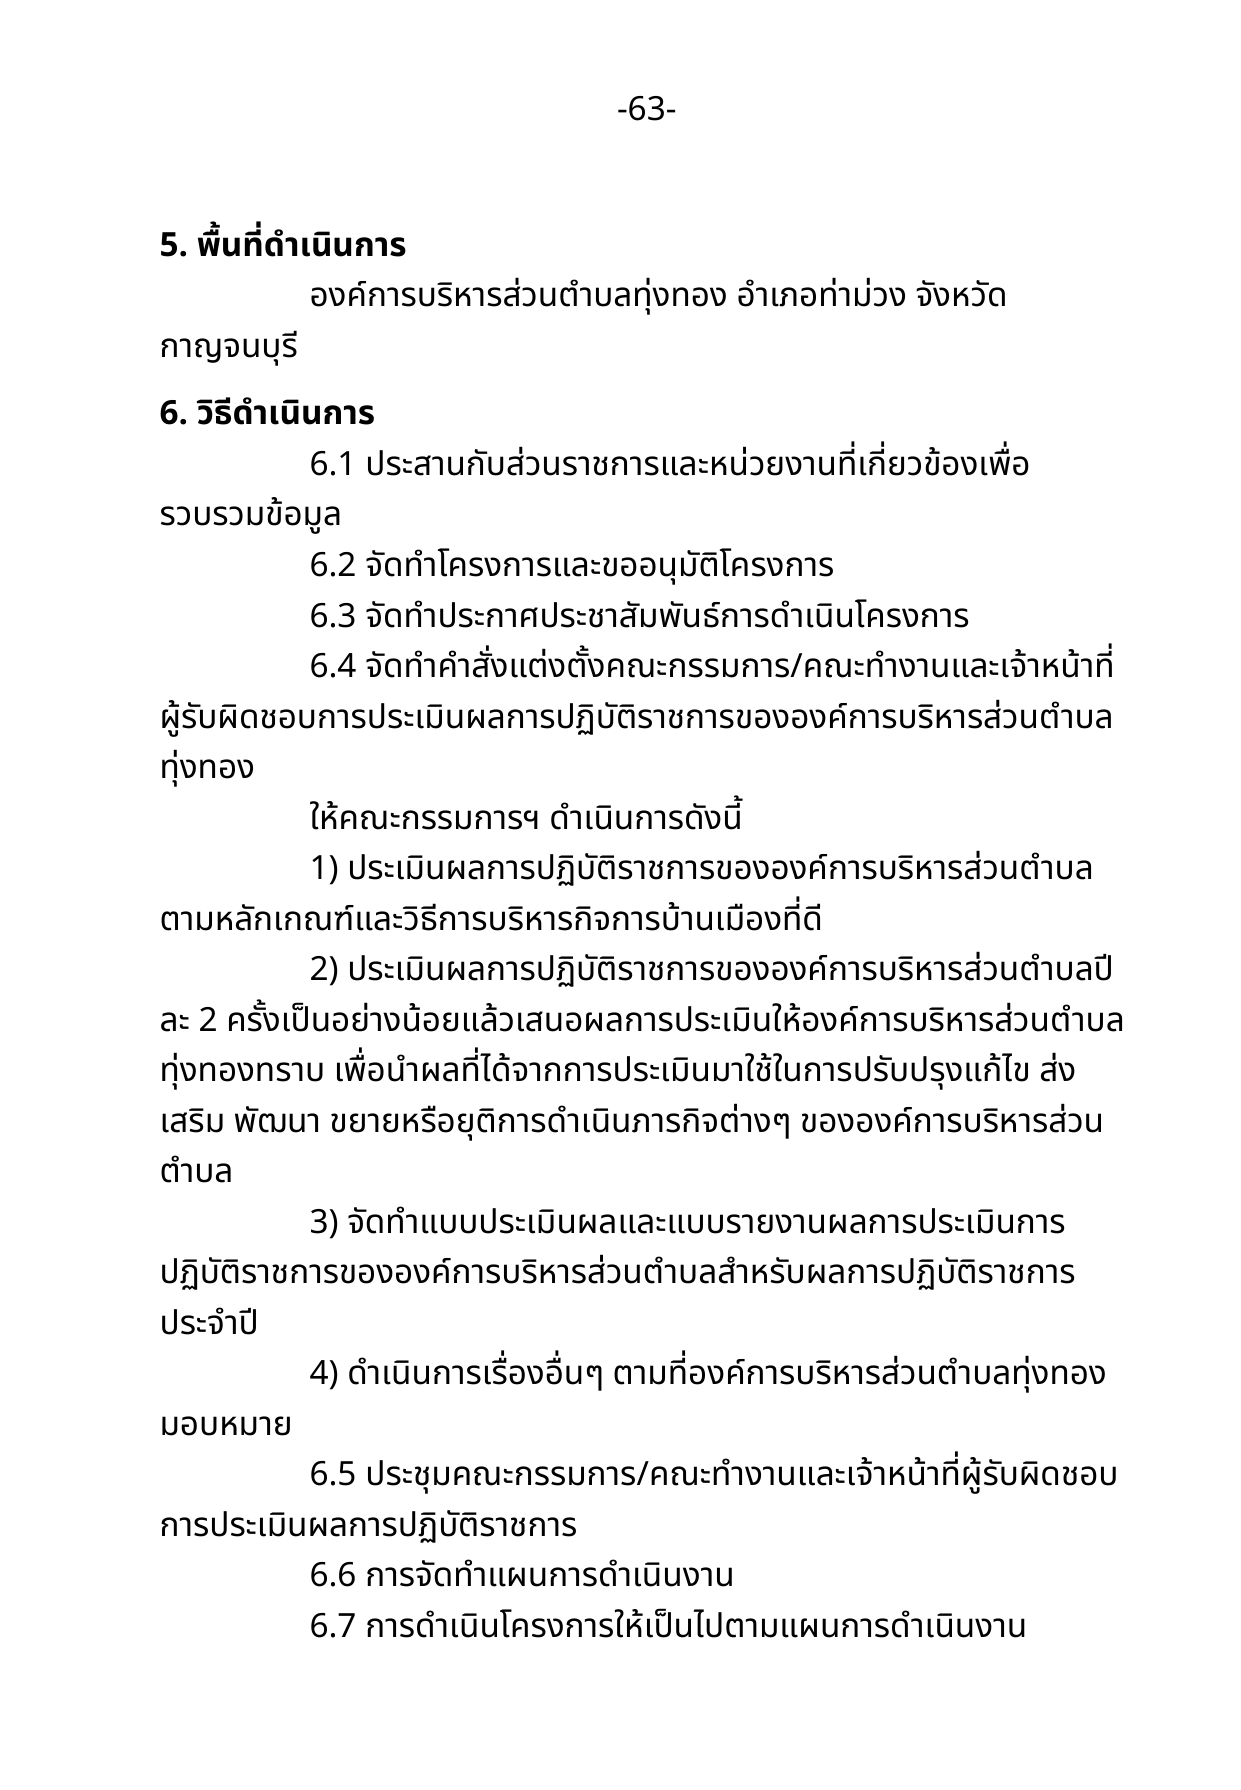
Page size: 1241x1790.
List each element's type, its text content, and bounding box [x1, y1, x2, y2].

text 6.4 จัดทำคำสั่งแต่งตั้งคณะกรรมการ/คณะทำงานและเจ้าหน้าที่ผู้รับผิดชอบการประเมินผลการปฏิบัติราชการขององค์การบริหารส่วนตำบลทุ่งทอง [159, 642, 1134, 794]
text ให้คณะกรรมการฯ ดำเนินการดังนี้ [234, 794, 1134, 844]
text 6.7 การดำเนินโครงการให้เป็นไปตามแผนการดำเนินงาน [159, 1602, 1134, 1652]
list 3) จัดทำแบบประเมินผลและแบบรายงานผลการประเมินการปฏิบัติราชการขององค์การบริหารส่วนตำบลสำหรับผลการปฏิบัติราชการประจำปี [159, 1198, 1134, 1349]
text องค์การบริหารส่วนตำบลทุ่งทอง อำเภอท่าม่วง จังหวัดกาญจนบุรี [159, 271, 1134, 372]
text -63- [159, 84, 1134, 130]
text 6.6 การจัดทำแผนการดำเนินงาน [159, 1551, 1134, 1602]
text 6.3 จัดทำประกาศประชาสัมพันธ์การดำเนินโครงการ [159, 591, 1134, 642]
text 6.2 จัดทำโครงการและขออนุมัติโครงการ [159, 541, 1134, 591]
text 6.5 ประชุมคณะกรรมการ/คณะทำงานและเจ้าหน้าที่ผู้รับผิดชอบการประเมินผลการปฏิบัติราชการ [159, 1450, 1134, 1551]
text 6. วิธีดำเนินการ [159, 389, 1134, 440]
list 1) ประเมินผลการปฏิบัติราชการขององค์การบริหารส่วนตำบลตามหลักเกณฑ์และวิธีการบริหารกิจการบ้านเมืองที่ดี [159, 844, 1134, 945]
text 5. พื้นที่ดำเนินการ [159, 221, 1134, 271]
text 6.1 ประสานกับส่วนราชการและหน่วยงานที่เกี่ยวข้องเพื่อรวบรวมข้อมูล [159, 440, 1134, 541]
text 4) ดำเนินการเรื่องอื่นๆ ตามที่องค์การบริหารส่วนตำบลทุ่งทองมอบหมาย [159, 1349, 1134, 1450]
list 2) ประเมินผลการปฏิบัติราชการขององค์การบริหารส่วนตำบลปีละ 2 ครั้งเป็นอย่างน้อยแล้วเสนอผลการประเมินให้องค์การบริหารส่วนตำบลทุ่งทองทราบ เพื่อนำผลที่ได้จากการประเมินมาใช้ในการปรับปรุงแก้ไข ส่งเสริม พัฒนา ขยายหรือยุติการดำเนินภารกิจต่างๆ ขององค์การบริหารส่วนตำบล [159, 945, 1134, 1198]
